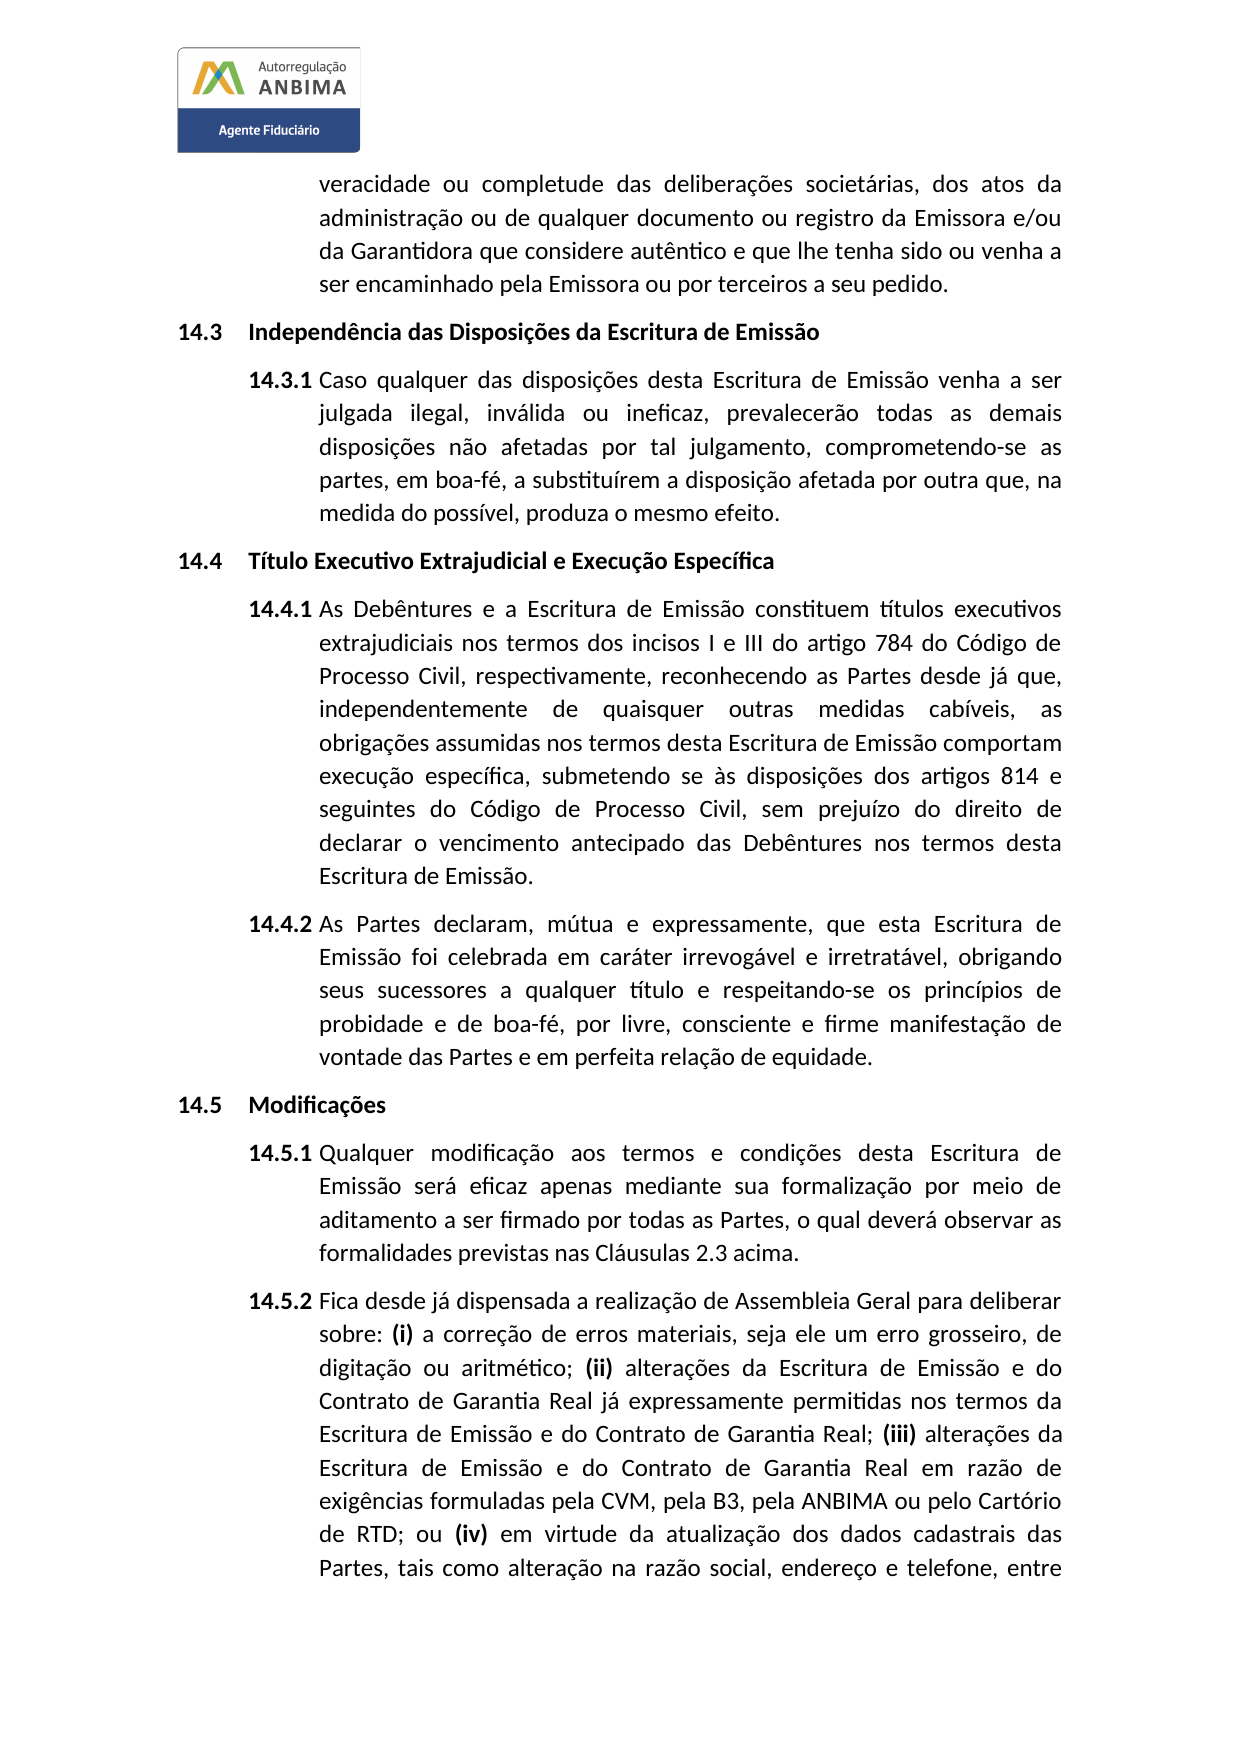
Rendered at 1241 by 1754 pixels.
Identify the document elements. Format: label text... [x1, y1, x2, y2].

text Título Executivo Extrajudicial e Execução Específica [177, 543, 1063, 576]
text As Partes declaram, mútua e expressamente, que esta Escritura de Emissão foi celebrada em caráter irrevogável e irretratável, obrigando seus sucessores a qualquer título e respeitando-se os princípios de probidade e de boa-fé, por livre, consciente e firme manifestação de vontade das Partes e em perfeita relação de equidade. [248, 906, 1063, 1072]
picture [177, 47, 361, 153]
text As Debêntures e a Escritura de Emissão constituem títulos executivos extrajudiciais nos termos dos incisos I e III do artigo 784 do Código de Processo Civil, respectivamente, reconhecendo as Partes desde já que, independentemente de quaisquer outras medidas cabíveis, as obrigações assumidas nos termos desta Escritura de Emissão comportam execução específica, submetendo se às disposições dos artigos 814 e seguintes do Código de Processo Civil, sem prejuízo do direito de declarar o vencimento antecipado das Debêntures nos termos desta Escritura de Emissão. [248, 591, 1063, 891]
text Independência das Disposições da Escritura de Emissão [177, 314, 1063, 347]
text Qualquer modificação aos termos e condições desta Escritura de Emissão será eficaz apenas mediante sua formalização por meio de aditamento a ser firmado por todas as Partes, o qual deverá observar as formalidades previstas nas Cláusulas 2.3 acima. [248, 1135, 1063, 1268]
text Modificações [177, 1087, 1063, 1120]
text Caso qualquer das disposições desta Escritura de Emissão venha a ser julgada ilegal, inválida ou ineficaz, prevalecerão todas as demais disposições não afetadas por tal julgamento, comprometendo-se as partes, em boa-fé, a substituírem a disposição afetada por outra que, na medida do possível, produza o mesmo efeito. [248, 362, 1063, 528]
